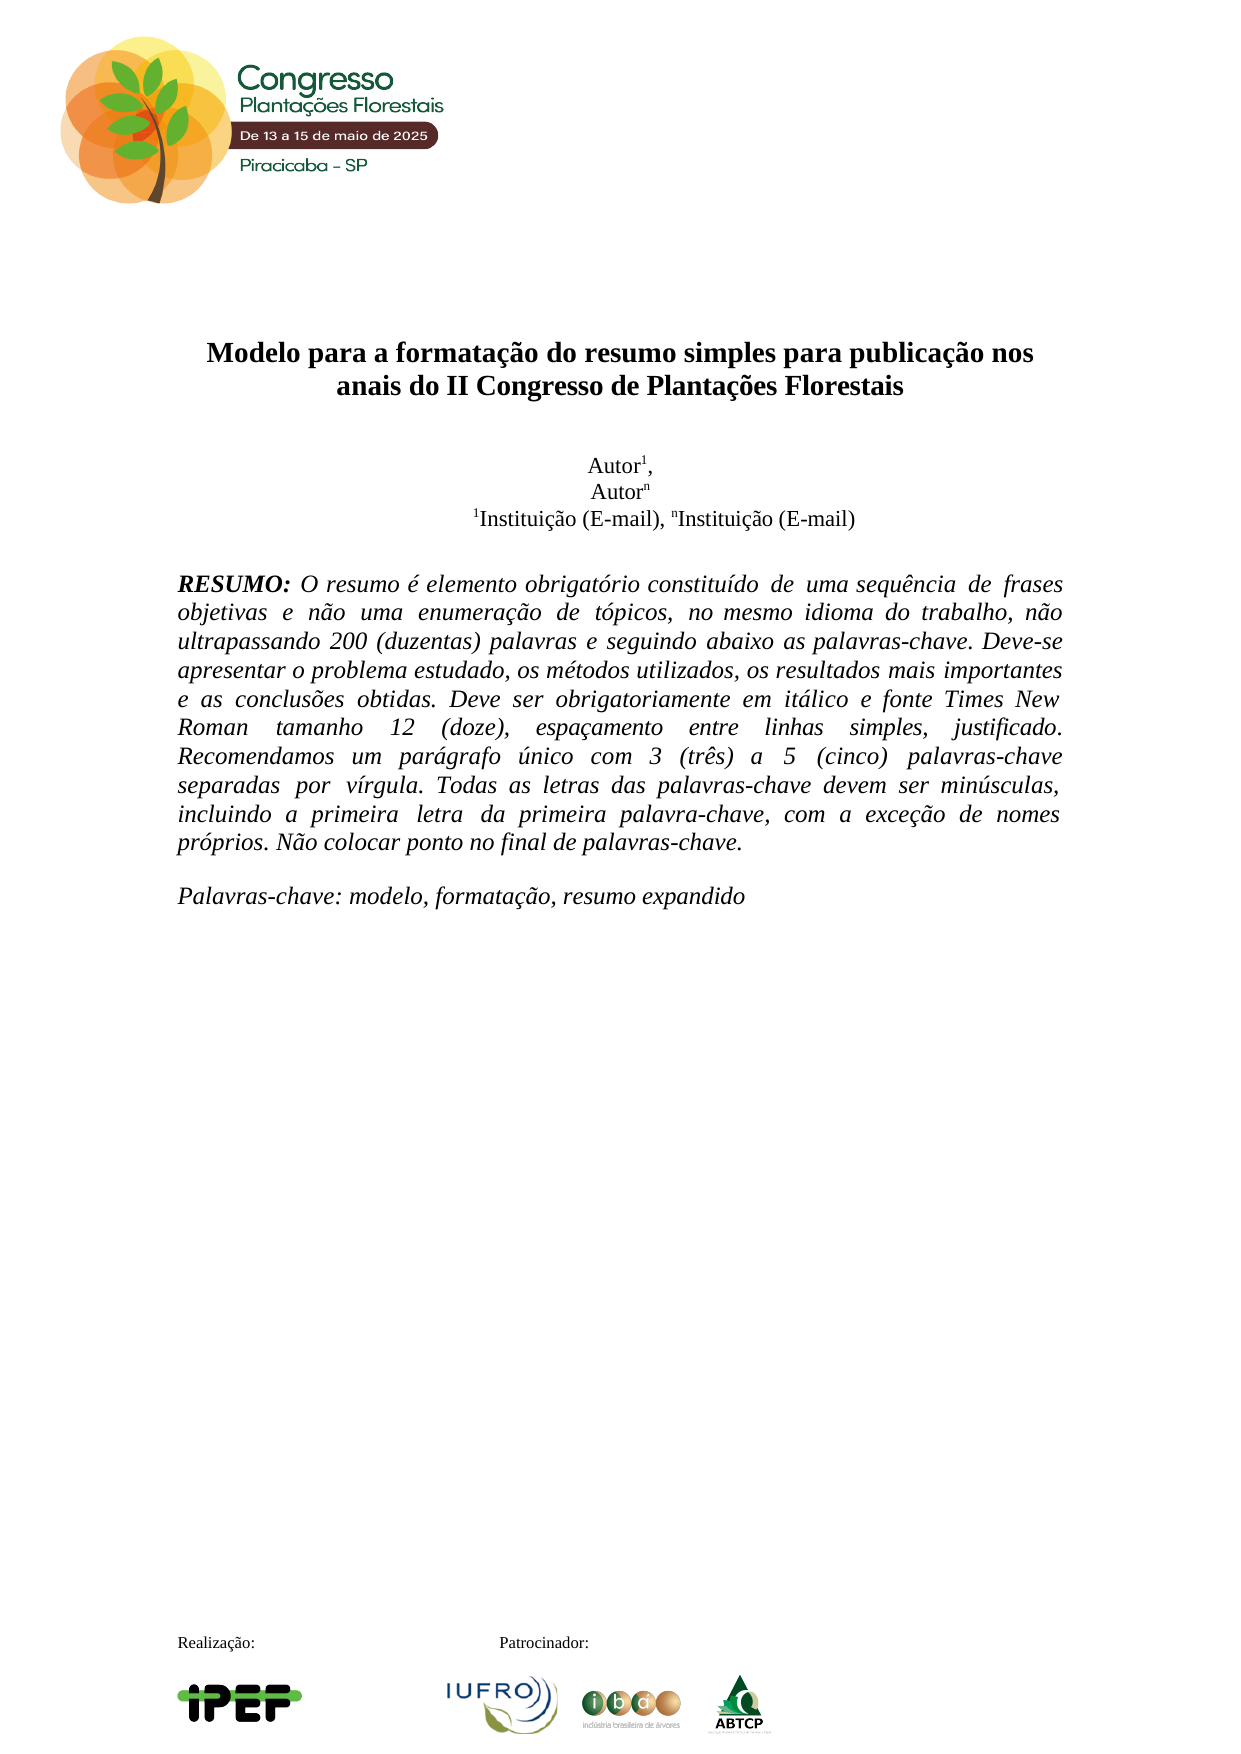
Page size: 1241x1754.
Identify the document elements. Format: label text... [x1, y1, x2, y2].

picture [137, 1660, 342, 1746]
picture [577, 1676, 700, 1728]
text 1Instituição (E-mail), nInstituição (E-mail) [473, 505, 964, 531]
text RESUMO: O resumo é elemento obrigatório constituído de uma sequência de frases objetivas e não uma enumeração de tópicos, no mesmo idioma do trabalho, não ultrapassando 200 (duzentas) palavras e seguindo abaixo as palavras-chave. Deve-se apresentar o problema estudado, os métodos utilizados, os resultados mais importantes e as conclusões obtidas. Deve ser obrigatoriamente em itálico e fonte Times New Roman tamanho 12 (doze), espaçamento entre linhas simples, justificado. Recomendamos um parágrafo único com 3 (três) a 5 (cinco) palavras-chave separadas por vírgula. Todas as letras das palavras-chave devem ser minúsculas, incluindo a primeira letra da primeira palavra-chave, com a exceção de nomes próprios. Não colocar ponto no final de palavras-chave. [177, 569, 1063, 856]
text Autor1, Autorn [552, 452, 688, 505]
text Palavras-chave: modelo, formatação, resumo expandido [177, 881, 1063, 910]
picture [39, 20, 715, 225]
picture [447, 1676, 558, 1734]
text Modelo para a formatação do resumo simples para publicação nos anais do II Congresso de Plantações Florestais [177, 335, 1063, 402]
picture [707, 1675, 771, 1734]
